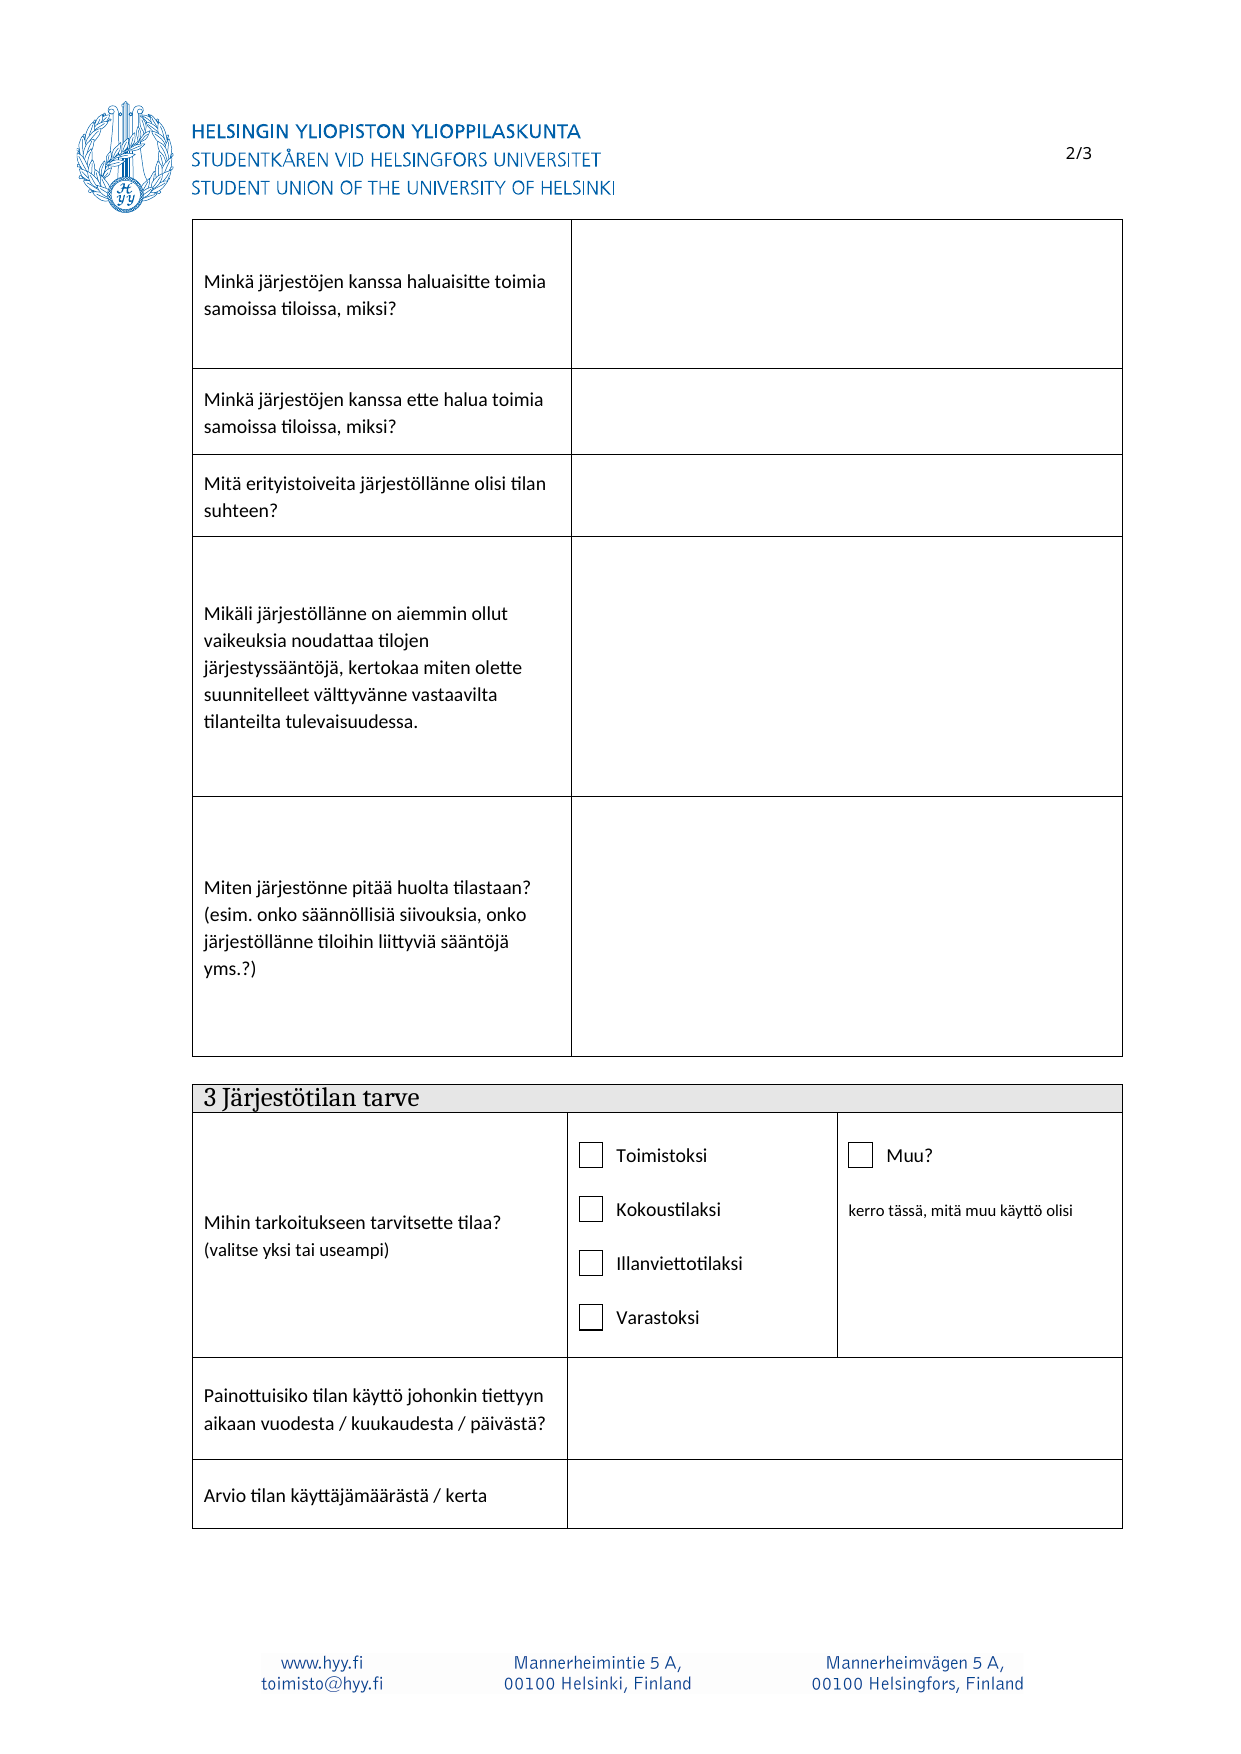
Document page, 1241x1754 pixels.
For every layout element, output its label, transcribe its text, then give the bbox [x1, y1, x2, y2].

picture [261, 1653, 1024, 1694]
table_cell Arvio tilan käyttäjämäärästä / kerta [193, 1460, 567, 1528]
table_cell Mihin tarkoitukseen tarvitsette tilaa? (valitse yksi tai useampi) [193, 1113, 567, 1357]
table_cell [572, 369, 1122, 454]
table_cell Mikäli järjestöllänne on aiemmin ollut vaikeuksia noudattaa tilojen järjestyssääntöjä, kertokaa miten olette suunnitelleet välttyvänne vastaavilta tilanteilta tulevaisuudessa. [193, 537, 571, 796]
table_cell [572, 537, 1122, 796]
table_cell Muu? kerro tässä, mitä muu käyttö olisi [838, 1113, 1122, 1357]
table_cell Minkä järjestöjen kanssa ette halua toimia samoissa tiloissa, miksi? [193, 369, 571, 454]
table_cell Minkä järjestöjen kanssa haluaisitte toimia samoissa tiloissa, miksi? [193, 220, 571, 368]
table_header 3 Järjestötilan tarve [193, 1085, 1122, 1112]
table_cell Painottuisiko tilan käyttö johonkin tiettyyn aikaan vuodesta / kuukaudesta / päivästä? [193, 1358, 567, 1459]
table_cell [572, 220, 1122, 368]
table_cell Toimistoksi Kokoustilaksi Illanviettotilaksi Varastoksi [568, 1113, 837, 1357]
table_cell Miten järjestönne pitää huolta tilastaan? (esim. onko säännöllisiä siivouksia, onko järjestöllänne tiloihin liittyviä sääntöjä yms.?) [193, 797, 571, 1056]
table_cell [572, 455, 1122, 536]
table_cell Mitä erityistoiveita järjestöllänne olisi tilan suhteen? [193, 455, 571, 536]
table_cell [568, 1358, 1122, 1459]
table_cell [572, 797, 1122, 1056]
table_cell [568, 1460, 1122, 1528]
